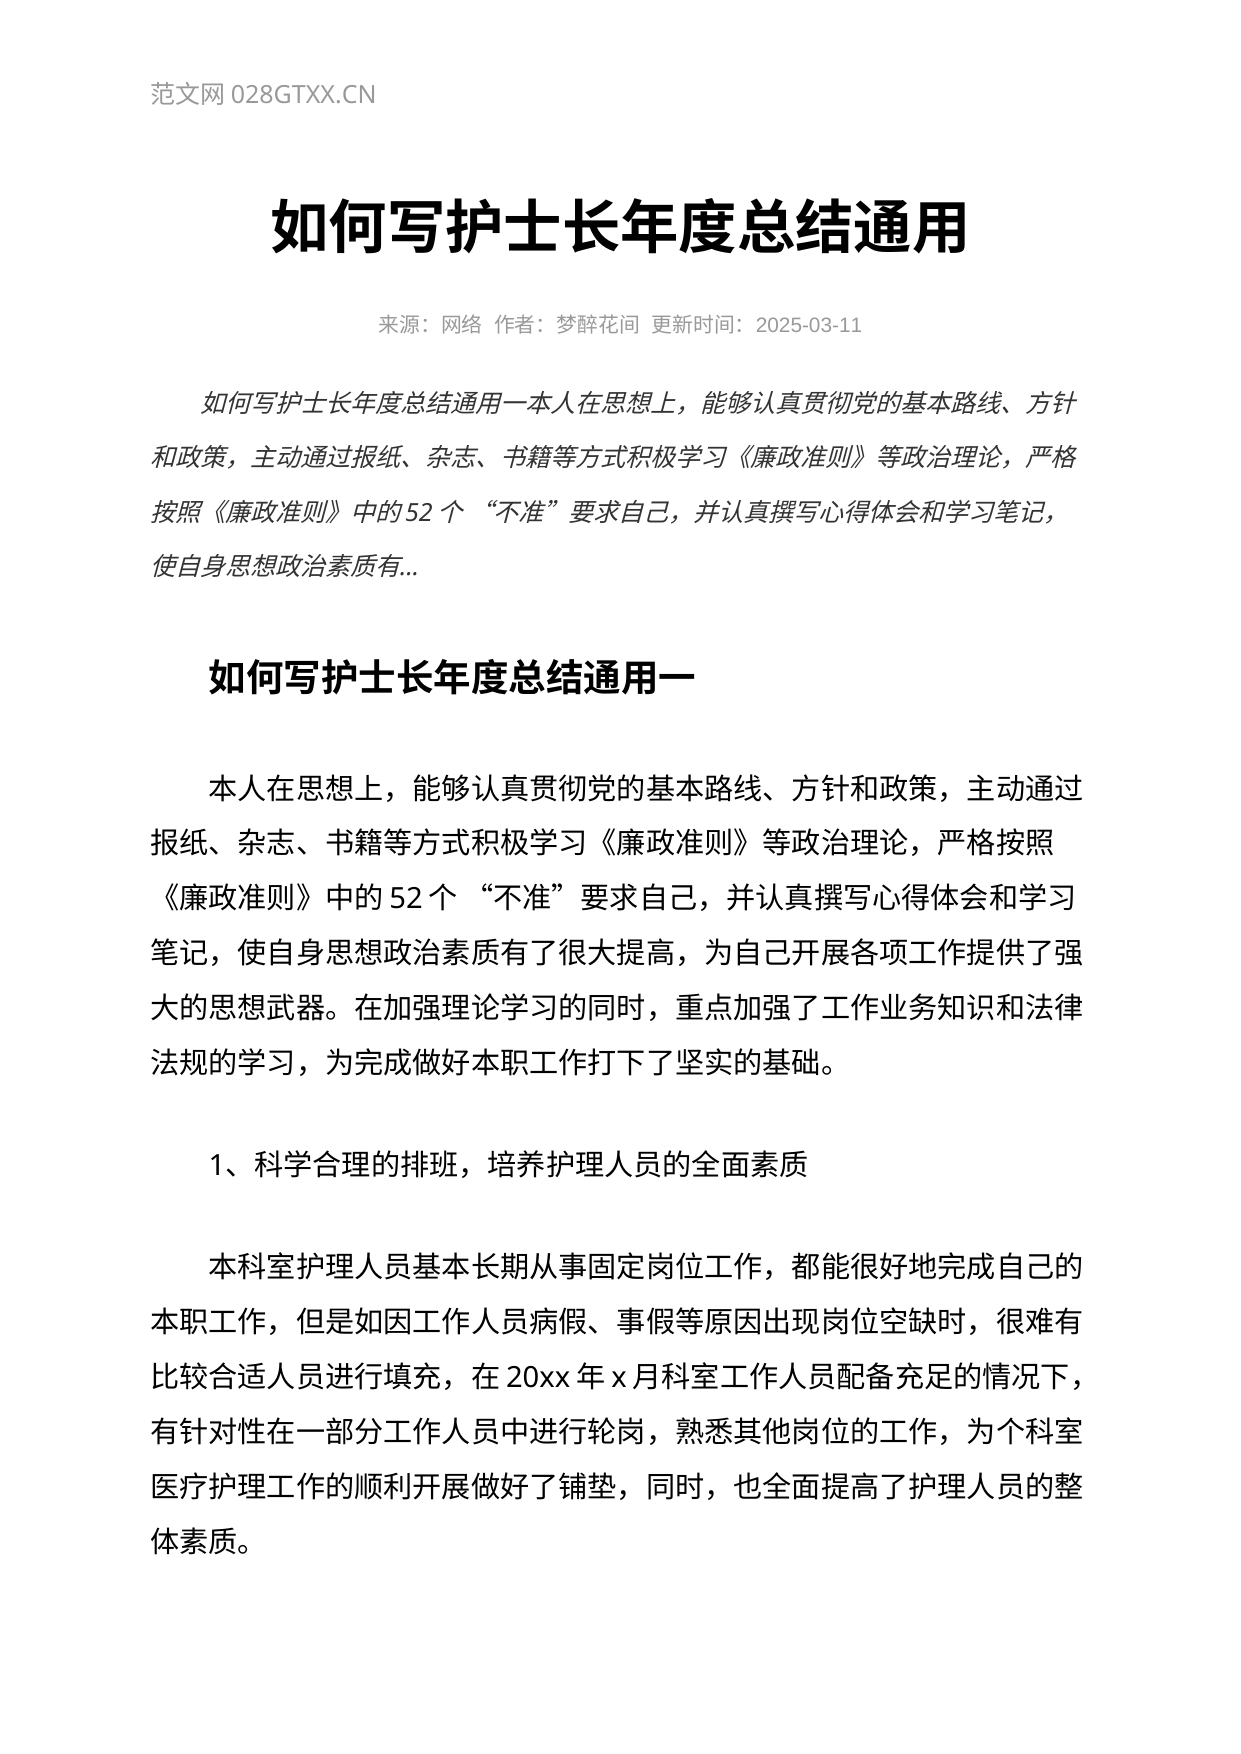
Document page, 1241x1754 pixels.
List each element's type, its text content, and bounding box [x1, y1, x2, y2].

text 来源：网络 作者：梦醉花间 更新时间：2025-03-11 [150, 313, 1090, 337]
text 本人在思想上，能够认真贯彻党的基本路线、方针和政策，主动通过报纸、杂志、书籍等方式积极学习《廉政准则》等政治理论，严格按照《廉政准则》中的52个 “不准”要求自己，并认真撰写心得体会和学习笔记，使自身思想政治素质有了很大提高，为自己开展各项工作提供了强大的思想武器。在加强理论学习的同时，重点加强了工作业务知识和法律法规的学习，为完成做好本职工作打下了坚实的基础。 [150, 765, 1090, 1082]
text 如何写护士长年度总结通用一本人在思想上，能够认真贯彻党的基本路线、方针和政策，主动通过报纸、杂志、书籍等方式积极学习《廉政准则》等政治理论，严格按照《廉政准则》中的52个 “不准”要求自己，并认真撰写心得体会和学习笔记，使自身思想政治素质有... [150, 383, 1090, 583]
text 1、科学合理的排班，培养护理人员的全面素质 [150, 1142, 1090, 1184]
text 如何写护士长年度总结通用一 [150, 648, 1090, 702]
text 本科室护理人员基本长期从事固定岗位工作，都能很好地完成自己的本职工作，但是如因工作人员病假、事假等原因出现岗位空缺时，很难有比较合适人员进行填充，在20xx年x月科室工作人员配备充足的情况下，有针对性在一部分工作人员中进行轮岗，熟悉其他岗位的工作，为个科室医疗护理工作的顺利开展做好了铺垫，同时，也全面提高了护理人员的整体素质。 [150, 1243, 1090, 1560]
subtitle 如何写护士长年度总结通用 [150, 181, 1090, 266]
